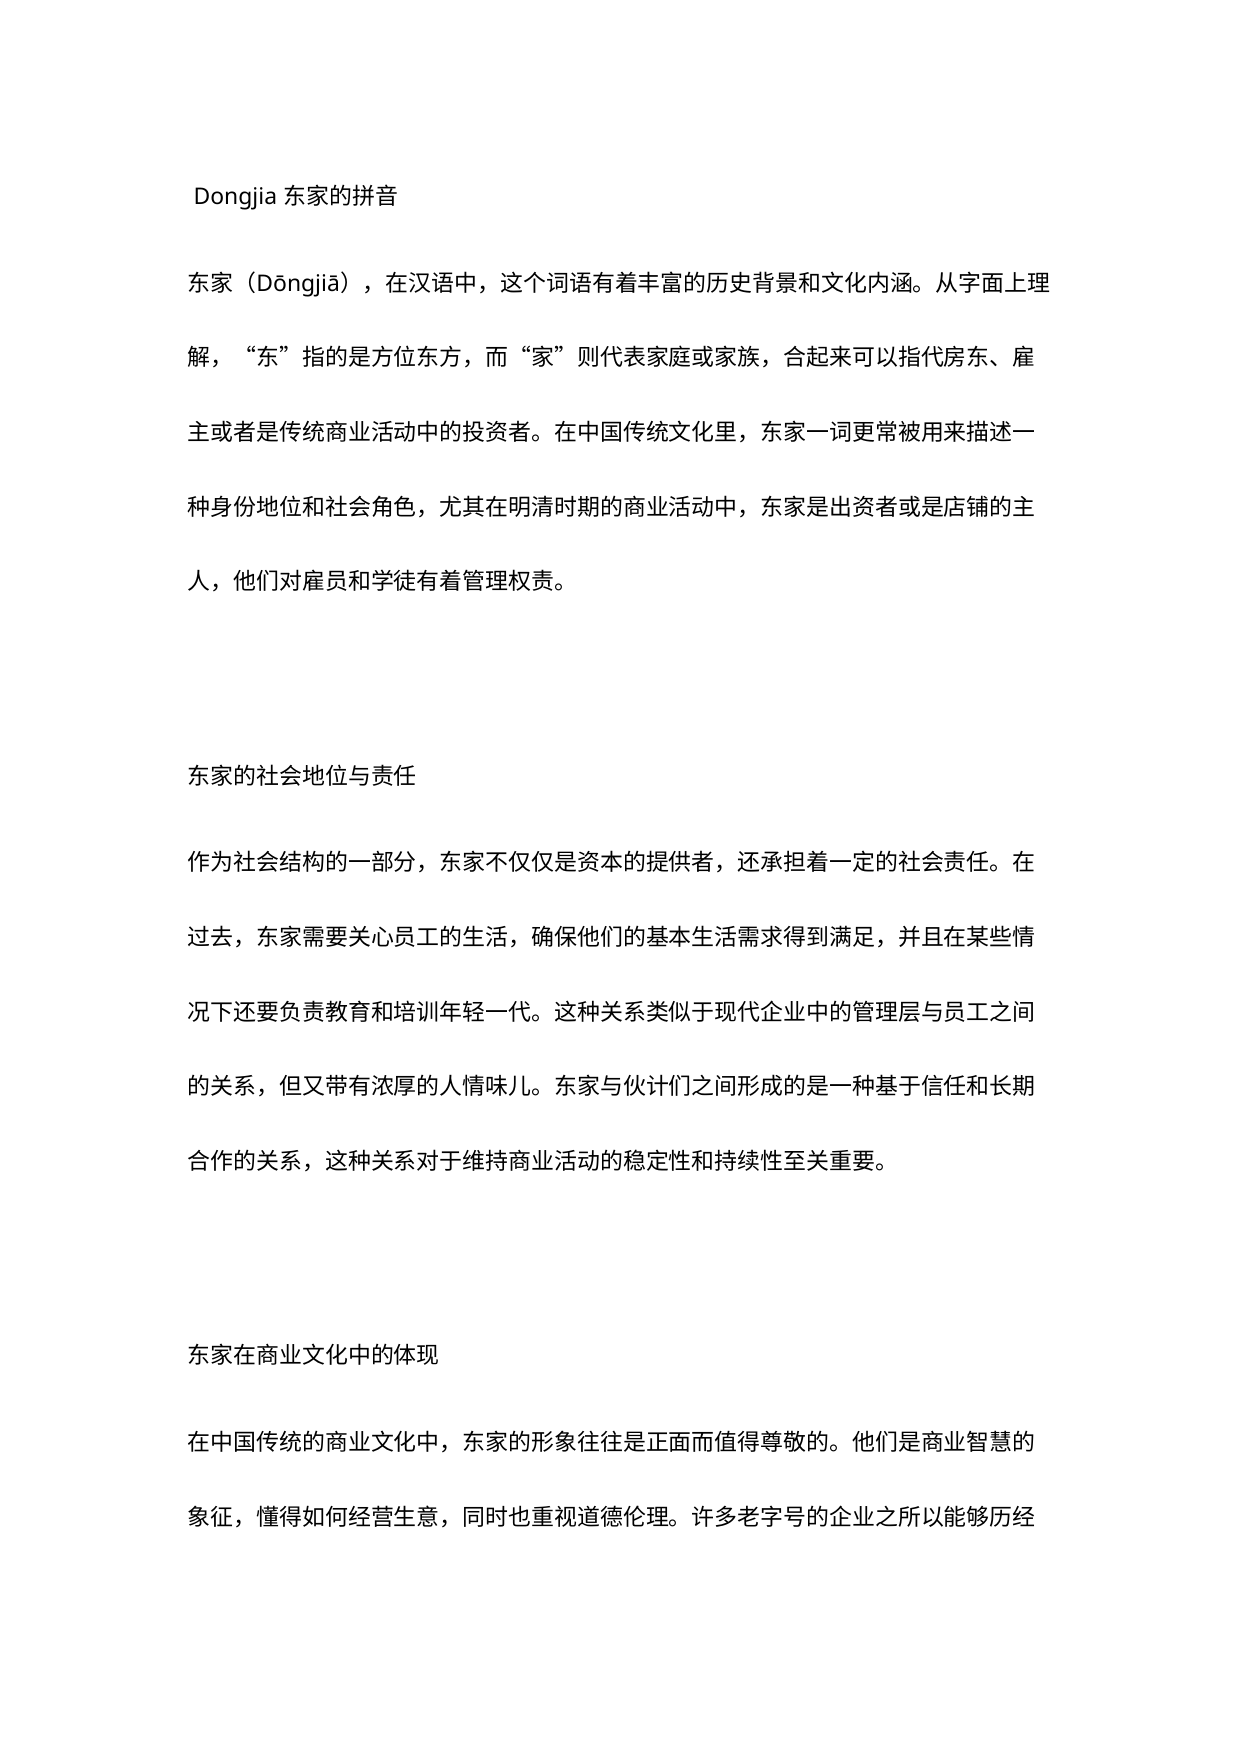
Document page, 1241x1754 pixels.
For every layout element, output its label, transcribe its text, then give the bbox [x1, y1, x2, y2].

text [187, 1408, 1053, 1547]
text 东家的社会地位与责任 [187, 742, 1053, 807]
text 东家在商业文化中的体现 [187, 1321, 1053, 1386]
text 东家（Dōngjiā），在汉语中，这个词语有着丰富的历史背景和文化内涵。从字面上理解，“东”指的是方位东方，而“家”则代表家庭或家族，合起来可以指代房东、雇主或者是传统商业活动中的投资者。在中国传统文化里，东家一词更常被用来描述一种身份地位和社会角色，尤其在明清时期的商业活动中，东家是出资者或是店铺的主人，他们对雇员和学徒有着管理权责。 [187, 249, 1053, 612]
text Dongjia 东家的拼音 [187, 162, 1053, 227]
text 作为社会结构的一部分，东家不仅仅是资本的提供者，还承担着一定的社会责任。在过去，东家需要关心员工的生活，确保他们的基本生活需求得到满足，并且在某些情况下还要负责教育和培训年轻一代。这种关系类似于现代企业中的管理层与员工之间的关系，但又带有浓厚的人情味儿。东家与伙计们之间形成的是一种基于信任和长期合作的关系，这种关系对于维持商业活动的稳定性和持续性至关重要。 [187, 828, 1053, 1192]
